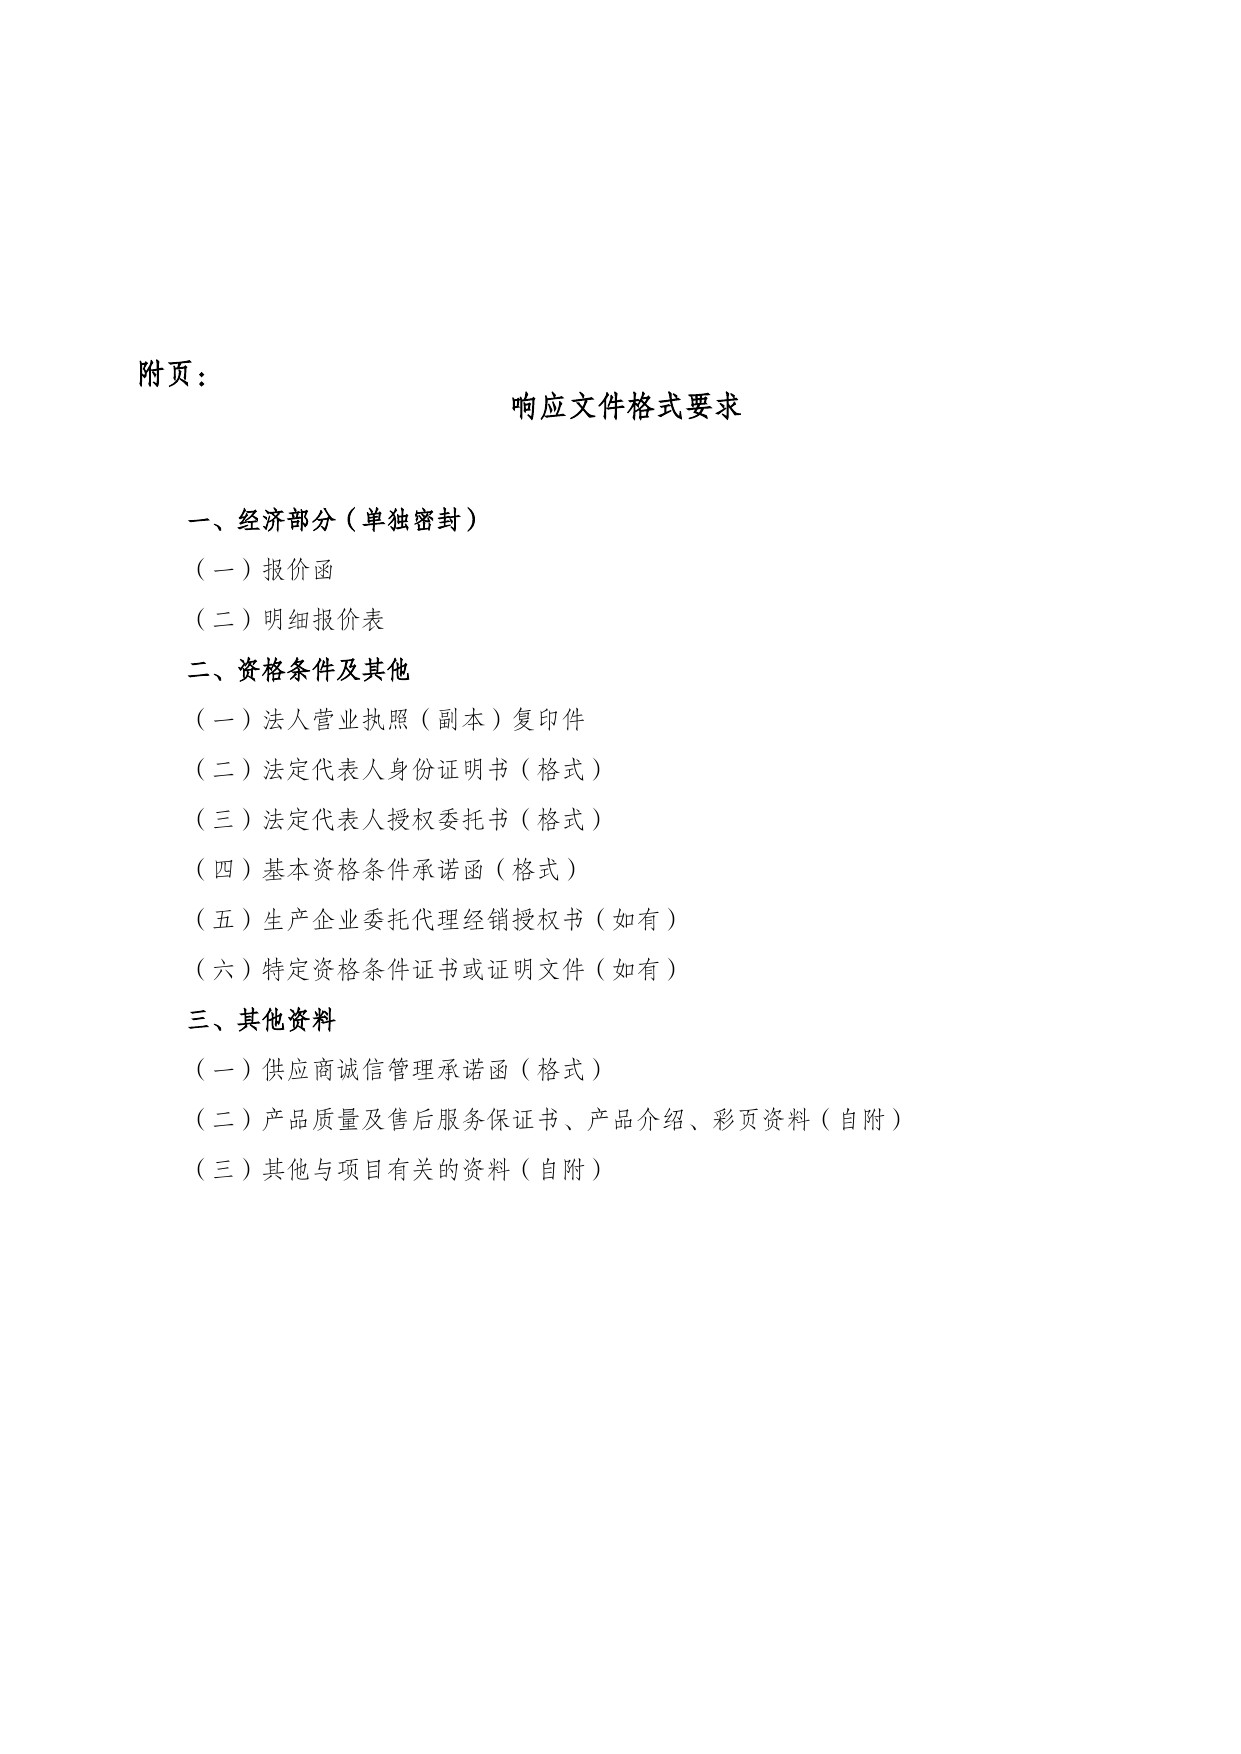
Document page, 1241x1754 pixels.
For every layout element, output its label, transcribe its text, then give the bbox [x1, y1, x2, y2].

text 三、其他资料 [136, 988, 1116, 1038]
text （二）产品质量及售后服务保证书、产品介绍、彩页资料（自附） [136, 1088, 1116, 1138]
text （三）其他与项目有关的资料（自附） [136, 1138, 1116, 1188]
text （五）生产企业委托代理经销授权书（如有） [136, 888, 1116, 938]
text （二）明细报价表 [136, 588, 1116, 638]
text 附页： [136, 358, 1116, 391]
text 二、资格条件及其他 [136, 638, 1116, 688]
text （四）基本资格条件承诺函（格式） [136, 838, 1116, 888]
text 响应文件格式要求 [136, 391, 1116, 423]
text （一）报价函 [136, 538, 1116, 588]
text 一、经济部分（单独密封） [136, 488, 1116, 538]
text （六）特定资格条件证书或证明文件（如有） [136, 938, 1116, 988]
text （二）法定代表人身份证明书（格式） [136, 738, 1116, 788]
text （一）法人营业执照（副本）复印件 [136, 688, 1116, 738]
text （一）供应商诚信管理承诺函（格式） [136, 1038, 1116, 1088]
text （三）法定代表人授权委托书（格式） [136, 788, 1116, 838]
